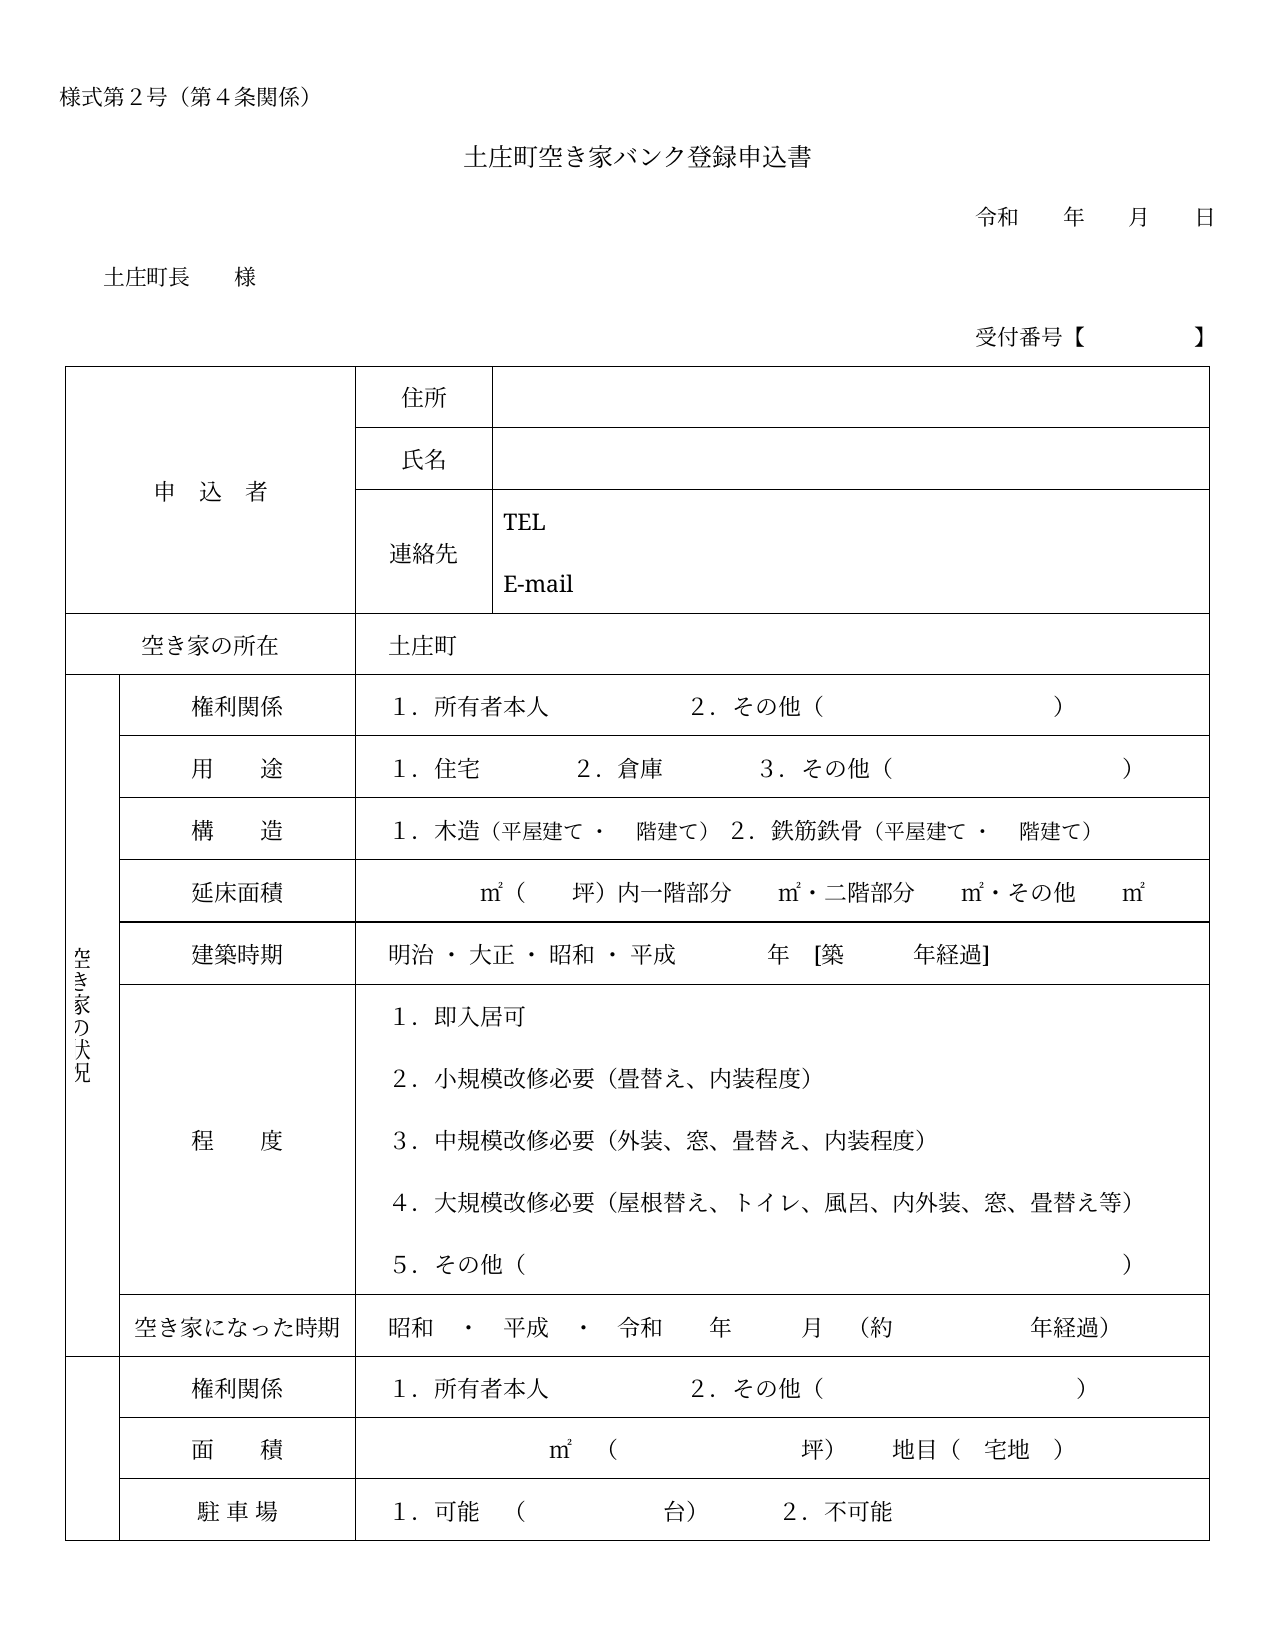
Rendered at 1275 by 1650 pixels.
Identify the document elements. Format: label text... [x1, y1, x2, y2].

table_cell １．所有者本人 ２．その他（ ） [356, 1357, 1209, 1417]
table_cell ５．その他（ ） [356, 1232, 1209, 1294]
table_cell 明治 ・ 大正 ・ 昭和 ・ 平成 年 [築 年経過] [356, 923, 1209, 983]
table_cell ㎡（ 坪）内一階部分 ㎡・二階部分 ㎡・その他 ㎡ [356, 860, 1209, 921]
text 受付番号【 】 [59, 306, 1216, 366]
text 令和 年 月 日 [59, 186, 1216, 246]
table_cell １．木造（平屋建て ・ 階建て） ２．鉄筋鉄骨（平屋建て ・ 階建て） [356, 798, 1209, 859]
table_header 申 込 者 [66, 367, 355, 613]
text 土庄町長 様 [59, 246, 1216, 306]
table_cell ４．大規模改修必要（屋根替え、トイレ、風呂、内外装、窓、畳替え等） [356, 1170, 1209, 1232]
table_cell 空き家になった時期 [120, 1295, 355, 1356]
table_cell ３．中規模改修必要（外装、窓、畳替え、内装程度） [356, 1108, 1209, 1170]
table_cell １．即入居可 [356, 985, 1209, 1046]
table_cell ２．小規模改修必要（畳替え、内装程度） [356, 1046, 1209, 1108]
table_cell 昭和 ・ 平成 ・ 令和 年 月 （約 年経過） [356, 1295, 1209, 1356]
text 土庄町空き家バンク登録申込書 [59, 126, 1216, 186]
table_cell 空き家の状況 [66, 675, 119, 1356]
table_cell １．可能 （ 台） ２．不可能 [356, 1479, 1209, 1540]
table_cell E-mail [493, 551, 1209, 613]
table_cell 構 造 [120, 798, 355, 859]
table_cell １．所有者本人 ２．その他（ ） [356, 675, 1209, 735]
table_cell TEL [493, 490, 1209, 551]
table_cell 延床面積 [120, 860, 355, 921]
table_cell 面 積 [120, 1418, 355, 1478]
table_cell 程 度 [120, 985, 355, 1294]
table_cell 建築時期 [120, 923, 355, 983]
table_cell [493, 428, 1209, 489]
table_cell 連絡先 [356, 490, 492, 613]
table_header [493, 367, 1209, 427]
table_cell 権利関係 [120, 675, 355, 735]
table_cell 氏名 [356, 428, 492, 489]
table_cell 土庄町 [356, 614, 1209, 674]
table_cell ㎡ （ 坪） 地目（ 宅地 ） [356, 1418, 1209, 1478]
text 様式第２号（第４条関係） [59, 66, 1216, 126]
table_cell 用 途 [120, 736, 355, 797]
table_cell 敷地 [66, 1357, 119, 1540]
table_cell 空き家の所在 [66, 614, 355, 674]
table_header 住所 [356, 367, 492, 427]
table_cell 権利関係 [120, 1357, 355, 1417]
table_cell １．住宅 ２．倉庫 ３．その他（ ） [356, 736, 1209, 797]
table_cell 駐 車 場 [120, 1479, 355, 1540]
